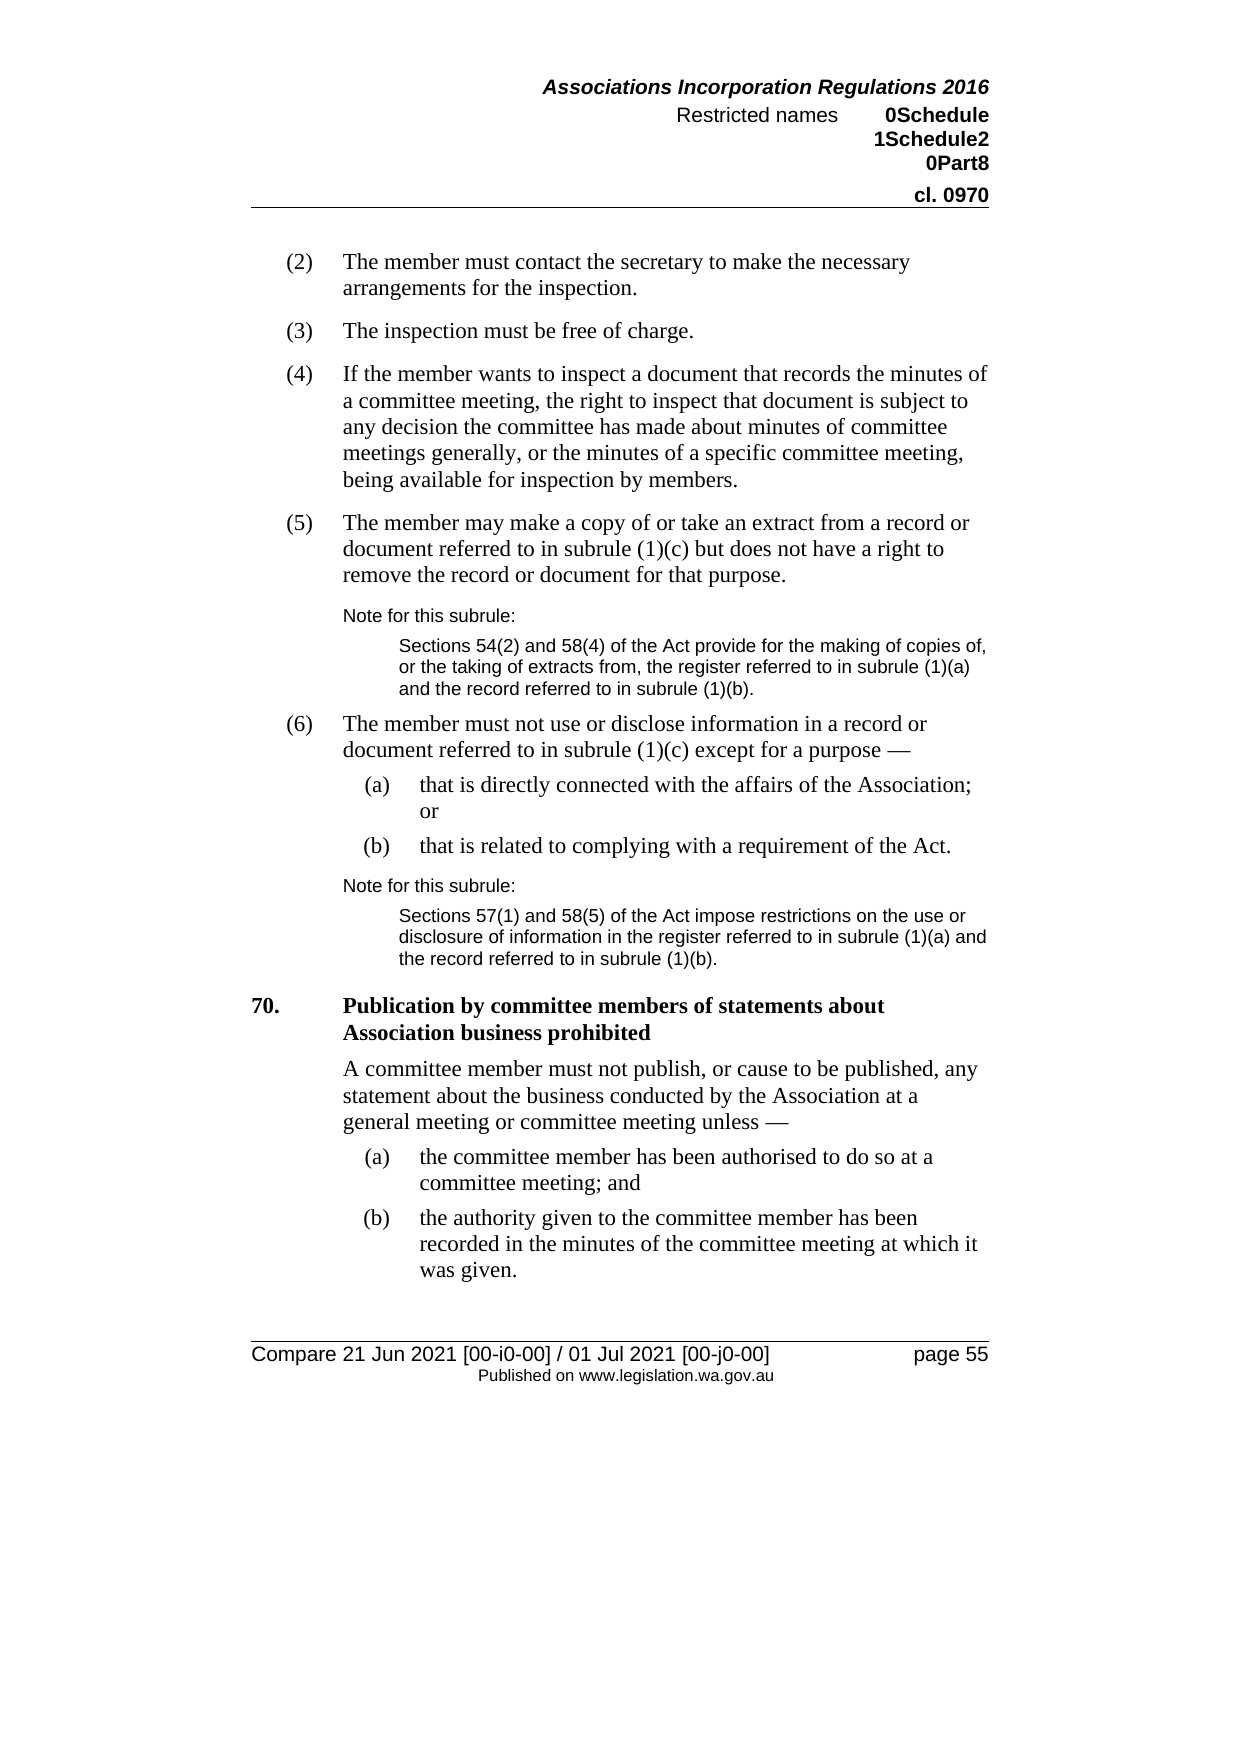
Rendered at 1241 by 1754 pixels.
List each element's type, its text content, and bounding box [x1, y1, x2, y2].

text (6) The member must not use or disclose information in a record or document referred to in subrule (1)(c) except for a purpose — [251, 709, 989, 762]
subtitle 70. Publication by committee members of statements about Association business prohibited [251, 992, 989, 1045]
text (a) that is directly connected with the affairs of the Association; or [251, 771, 989, 823]
text (4) If the member wants to inspect a document that records the minutes of a committee meeting, the right to inspect that document is subject to any decision the committee has made about minutes of committee meetings generally, or the minutes of a specific committee meeting, being available for inspection by members. [251, 360, 989, 492]
text A committee member must not publish, or cause to be published, any statement about the business conducted by the Association at a general meeting or committee meeting unless — [251, 1055, 989, 1134]
subtitle Note for this subrule: [251, 604, 989, 626]
text (2) The member must contact the secretary to make the necessary arrangements for the inspection. [251, 248, 989, 301]
text (b) the authority given to the committee member has been recorded in the minutes of the committee meeting at which it was given. [251, 1204, 989, 1283]
subtitle Note for this subrule: [251, 875, 989, 896]
text (a) the committee member has been authorised to do so at a committee meeting; and [251, 1143, 989, 1195]
text Sections 57(1) and 58(5) of the Act impose restrictions on the use or disclosure of information in the register referred to in subrule (1)(a) and the record referred to in subrule (1)(b). [251, 904, 989, 969]
text (3) The inspection must be free of charge. [251, 317, 989, 344]
text Sections 54(2) and 58(4) of the Act provide for the making of copies of, or the taking of extracts from, the register referred to in subrule (1)(a) and the record referred to in subrule (1)(b). [251, 634, 989, 699]
text (5) The member may make a copy of or take an extract from a record or document referred to in subrule (1)(c) but does not have a right to remove the record or document for that purpose. [251, 509, 989, 588]
text (b) that is related to complying with a requirement of the Act. [251, 832, 989, 858]
